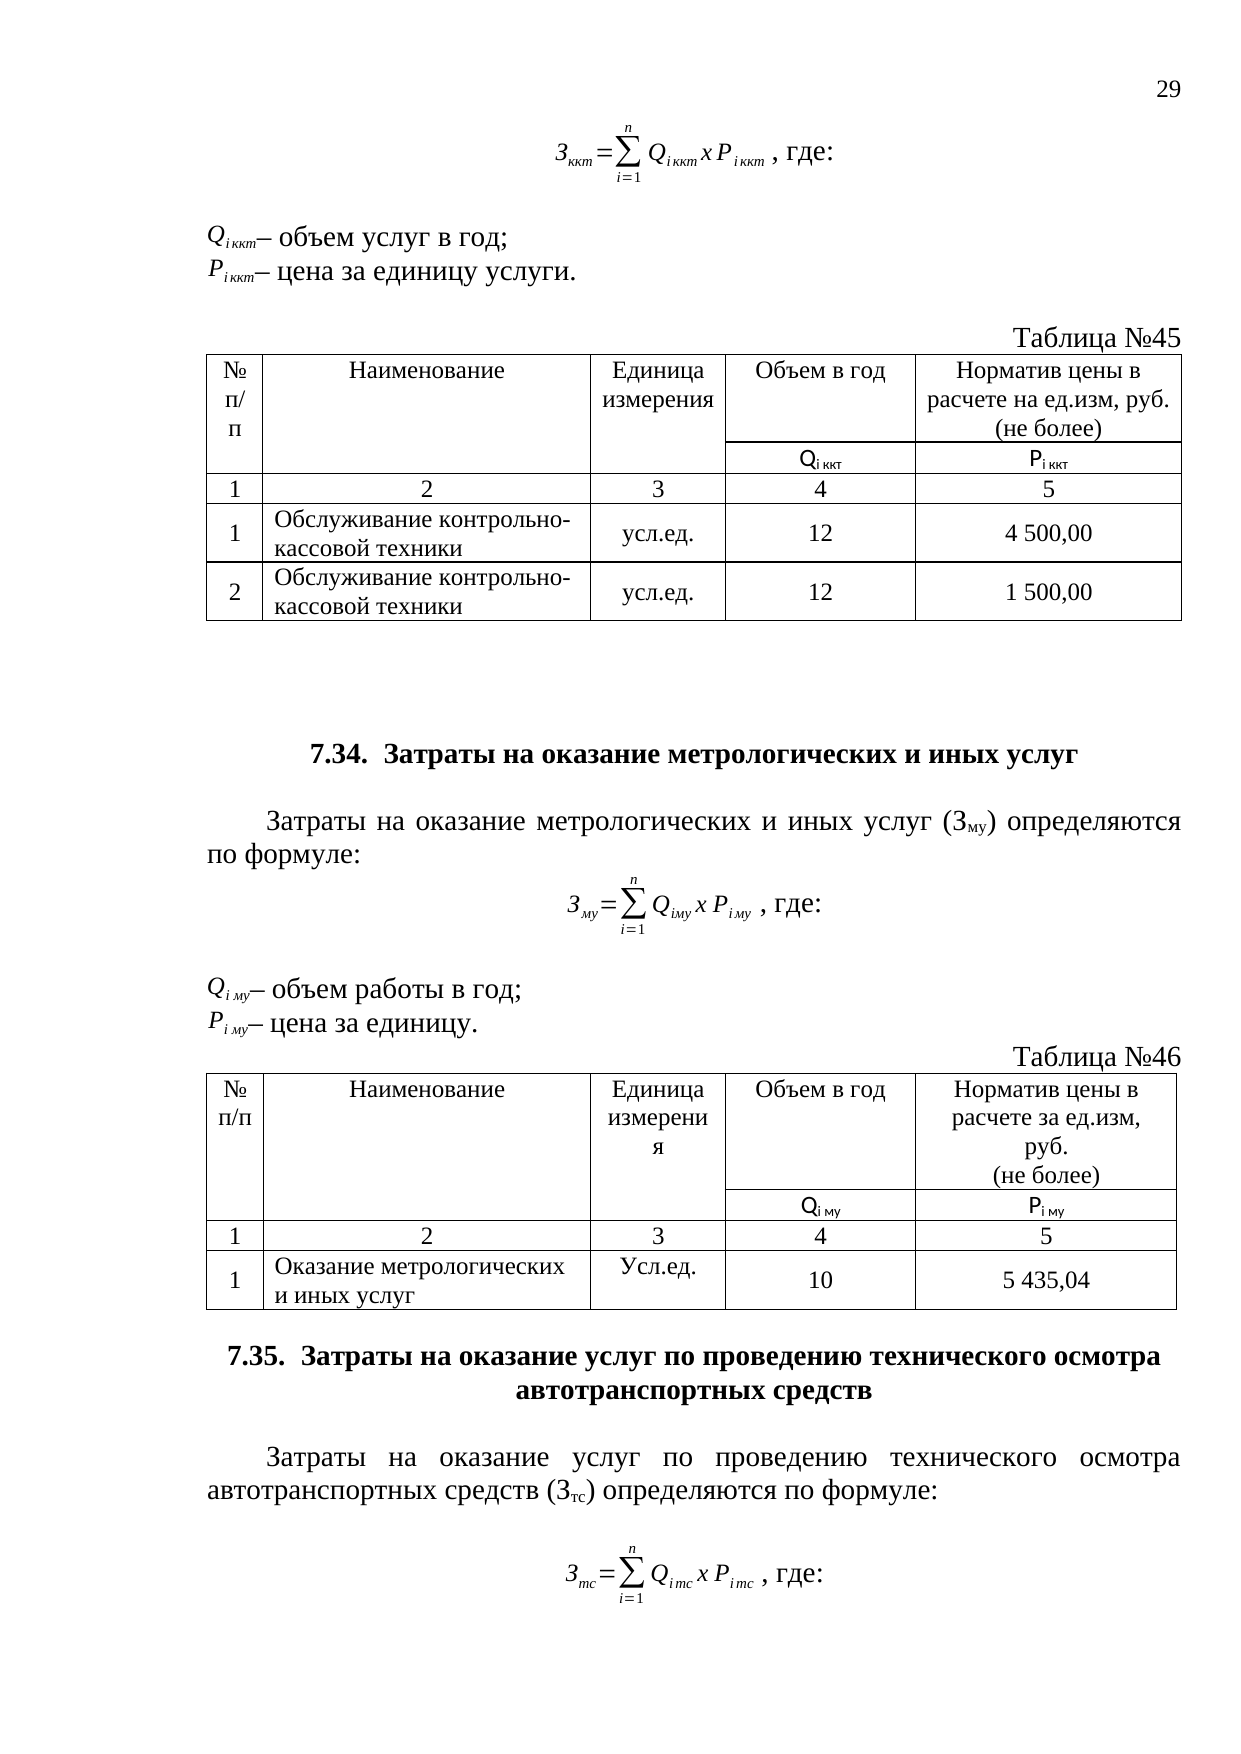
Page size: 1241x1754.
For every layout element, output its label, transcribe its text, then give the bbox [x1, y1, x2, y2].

table_cell Qi ккт [726, 443, 915, 473]
text Затраты на оказание услуг по проведению технического осмотра автотранспортных средств (Зтс) определяются по формуле: [207, 1439, 1181, 1506]
text Таблица №45 [207, 321, 1181, 354]
text 7.34. Затраты на оказание метрологических и иных услуг [207, 736, 1181, 769]
table_cell 1 [207, 504, 262, 561]
text , где: [207, 118, 1181, 185]
text , где: [207, 870, 1181, 937]
table_cell усл.ед. [591, 563, 725, 620]
table_cell 3 [591, 474, 725, 503]
table_cell 2 [263, 474, 590, 503]
table_cell Обслуживание контрольно-кассовой техники [263, 504, 590, 561]
table_cell Qi му [726, 1190, 915, 1220]
table_header Норматив цены в расчете за ед.изм, руб. (не более) [916, 1074, 1176, 1189]
table_cell 10 [726, 1251, 915, 1308]
table_cell 3 [591, 1221, 725, 1250]
table_cell 1 [207, 474, 262, 503]
table_header № п/п [207, 355, 262, 473]
table_cell усл.ед. [591, 504, 725, 561]
table_cell 1 [207, 1251, 263, 1308]
text – цена за единицу. [207, 1005, 1181, 1039]
table_header Объем в год [726, 355, 915, 441]
table_cell 1 [207, 1221, 263, 1250]
text – объем услуг в год; [207, 219, 1181, 253]
table_cell 5 [916, 1221, 1176, 1250]
table_header Единица измерения [591, 355, 725, 473]
table_header Норматив цены в расчете на ед.изм, руб. (не более) [916, 355, 1181, 441]
table_header Объем в год [726, 1074, 915, 1189]
table_cell 2 [264, 1221, 590, 1250]
table_cell 12 [726, 504, 915, 561]
table_cell 4 500,00 [916, 504, 1181, 561]
table_cell 2 [207, 563, 262, 620]
table_cell Pi ккт [916, 443, 1181, 473]
table_header Наименование [264, 1074, 590, 1220]
text Затраты на оказание метрологических и иных услуг (Зму) определяются по формуле: [207, 803, 1181, 870]
text 7.35. Затраты на оказание услуг по проведению технического осмотра автотранспортных средств [207, 1338, 1181, 1405]
table_cell 4 [726, 474, 915, 503]
text – объем работы в год; [207, 971, 1181, 1005]
text – цена за единицу услуги. [207, 253, 1181, 287]
table_cell 5 435,04 [916, 1251, 1176, 1308]
text , где: [207, 1539, 1181, 1607]
table_cell Обслуживание контрольно-кассовой техники [263, 563, 590, 620]
text Таблица №46 [207, 1039, 1181, 1073]
table_header № п/п [207, 1074, 263, 1220]
table_cell Pi му [916, 1190, 1176, 1220]
table_header Наименование [263, 355, 590, 473]
table_cell Оказание метрологических и иных услуг [264, 1251, 590, 1308]
table_cell 5 [916, 474, 1181, 503]
table_cell 1 500,00 [916, 563, 1181, 620]
table_header Единица измерения [591, 1074, 725, 1220]
table_cell 4 [726, 1221, 915, 1250]
table_cell 12 [726, 563, 915, 620]
table_cell Усл.ед. [591, 1251, 725, 1308]
